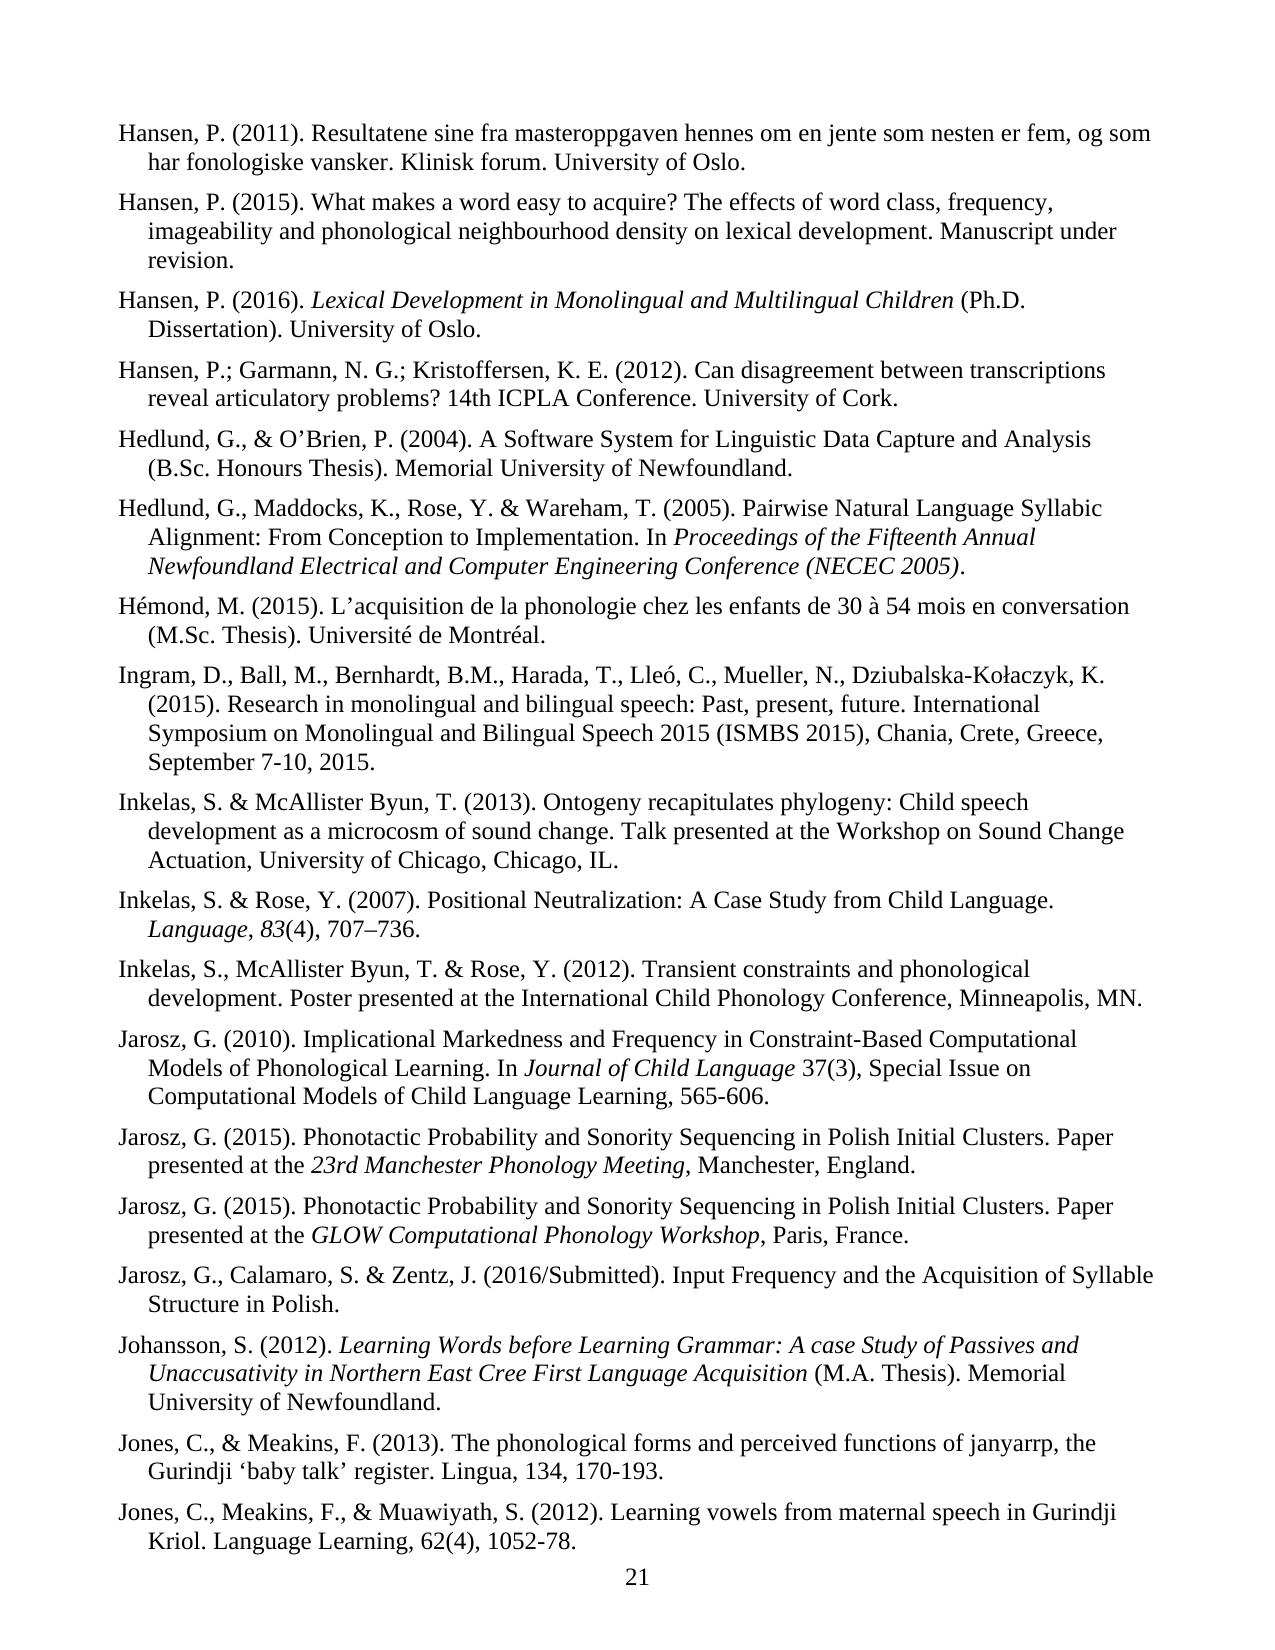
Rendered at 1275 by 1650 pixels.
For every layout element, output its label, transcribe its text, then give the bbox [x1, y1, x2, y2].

text Hansen, P. (2011). Resultatene sine fra masteroppgaven hennes om en jente som nesten er fem, og som har fonologiske vansker. Klinisk forum. University of Oslo. [118, 118, 1157, 176]
text Hansen, P. (2016). Lexical Development in Monolingual and Multilingual Children (Ph.D. Dissertation). University of Oslo. [118, 285, 1157, 343]
text Inkelas, S. & Rose, Y. (2007). Positional Neutralization: A Case Study from Child Language. Language, 83(4), 707–736. [118, 885, 1157, 943]
text Hedlund, G., Maddocks, K., Rose, Y. & Wareham, T. (2005). Pairwise Natural Language Syllabic Alignment: From Conception to Implementation. In Proceedings of the Fifteenth Annual Newfoundland Electrical and Computer Engineering Conference (NECEC 2005). [118, 493, 1157, 579]
text Jarosz, G. (2015). Phonotactic Probability and Sonority Sequencing in Polish Initial Clusters. Paper presented at the GLOW Computational Phonology Workshop, Paris, France. [118, 1191, 1157, 1249]
text Hémond, M. (2015). L’acquisition de la phonologie chez les enfants de 30 à 54 mois en conversation (M.Sc. Thesis). Université de Montréal. [118, 591, 1157, 649]
text Jones, C., & Meakins, F. (2013). The phonological forms and perceived functions of janyarrp, the Gurindji ‘baby talk’ register. Lingua, 134, 170-193. [118, 1428, 1157, 1485]
text Hedlund, G., & O’Brien, P. (2004). A Software System for Linguistic Data Capture and Analysis (B.Sc. Honours Thesis). Memorial University of Newfoundland. [118, 424, 1157, 481]
text Jarosz, G. (2010). Implicational Markedness and Frequency in Constraint-Based Computational Models of Phonological Learning. In Journal of Child Language 37(3), Special Issue on Computational Models of Child Language Learning, 565-606. [118, 1024, 1157, 1110]
text Jarosz, G. (2015). Phonotactic Probability and Sonority Sequencing in Polish Initial Clusters. Paper presented at the 23rd Manchester Phonology Meeting, Manchester, England. [118, 1122, 1157, 1179]
text Hansen, P.; Garmann, N. G.; Kristoffersen, K. E. (2012). Can disagreement between transcriptions reveal articulatory problems? 14th ICPLA Conference. University of Cork. [118, 355, 1157, 412]
text Jones, C., Meakins, F., & Muawiyath, S. (2012). Learning vowels from maternal speech in Gurindji Kriol. Language Learning, 62(4), 1052-78. [118, 1497, 1157, 1554]
text Ingram, D., Ball, M., Bernhardt, B.M., Harada, T., Lleó, C., Mueller, N., Dziubalska-Kołaczyk, K. (2015). Research in monolingual and bilingual speech: Past, present, future. International Symposium on Monolingual and Bilingual Speech 2015 (ISMBS 2015), Chania, Crete, Greece, September 7-10, 2015. [118, 661, 1157, 776]
text Inkelas, S. & McAllister Byun, T. (2013). Ontogeny recapitulates phylogeny: Child speech development as a microcosm of sound change. Talk presented at the Workshop on Sound Change Actuation, University of Chicago, Chicago, IL. [118, 787, 1157, 873]
text Jarosz, G., Calamaro, S. & Zentz, J. (2016/Submitted). Input Frequency and the Acquisition of Syllable Structure in Polish. [118, 1260, 1157, 1318]
text Hansen, P. (2015). What makes a word easy to acquire? The effects of word class, frequency, imageability and phonological neighbourhood density on lexical development. Manuscript under revision. [118, 187, 1157, 274]
text Inkelas, S., McAllister Byun, T. & Rose, Y. (2012). Transient constraints and phonological development. Poster presented at the International Child Phonology Conference, Minneapolis, MN. [118, 954, 1157, 1012]
text Johansson, S. (2012). Learning Words before Learning Grammar: A case Study of Passives and Unaccusativity in Northern East Cree First Language Acquisition (M.A. Thesis). Memorial University of Newfoundland. [118, 1330, 1157, 1416]
